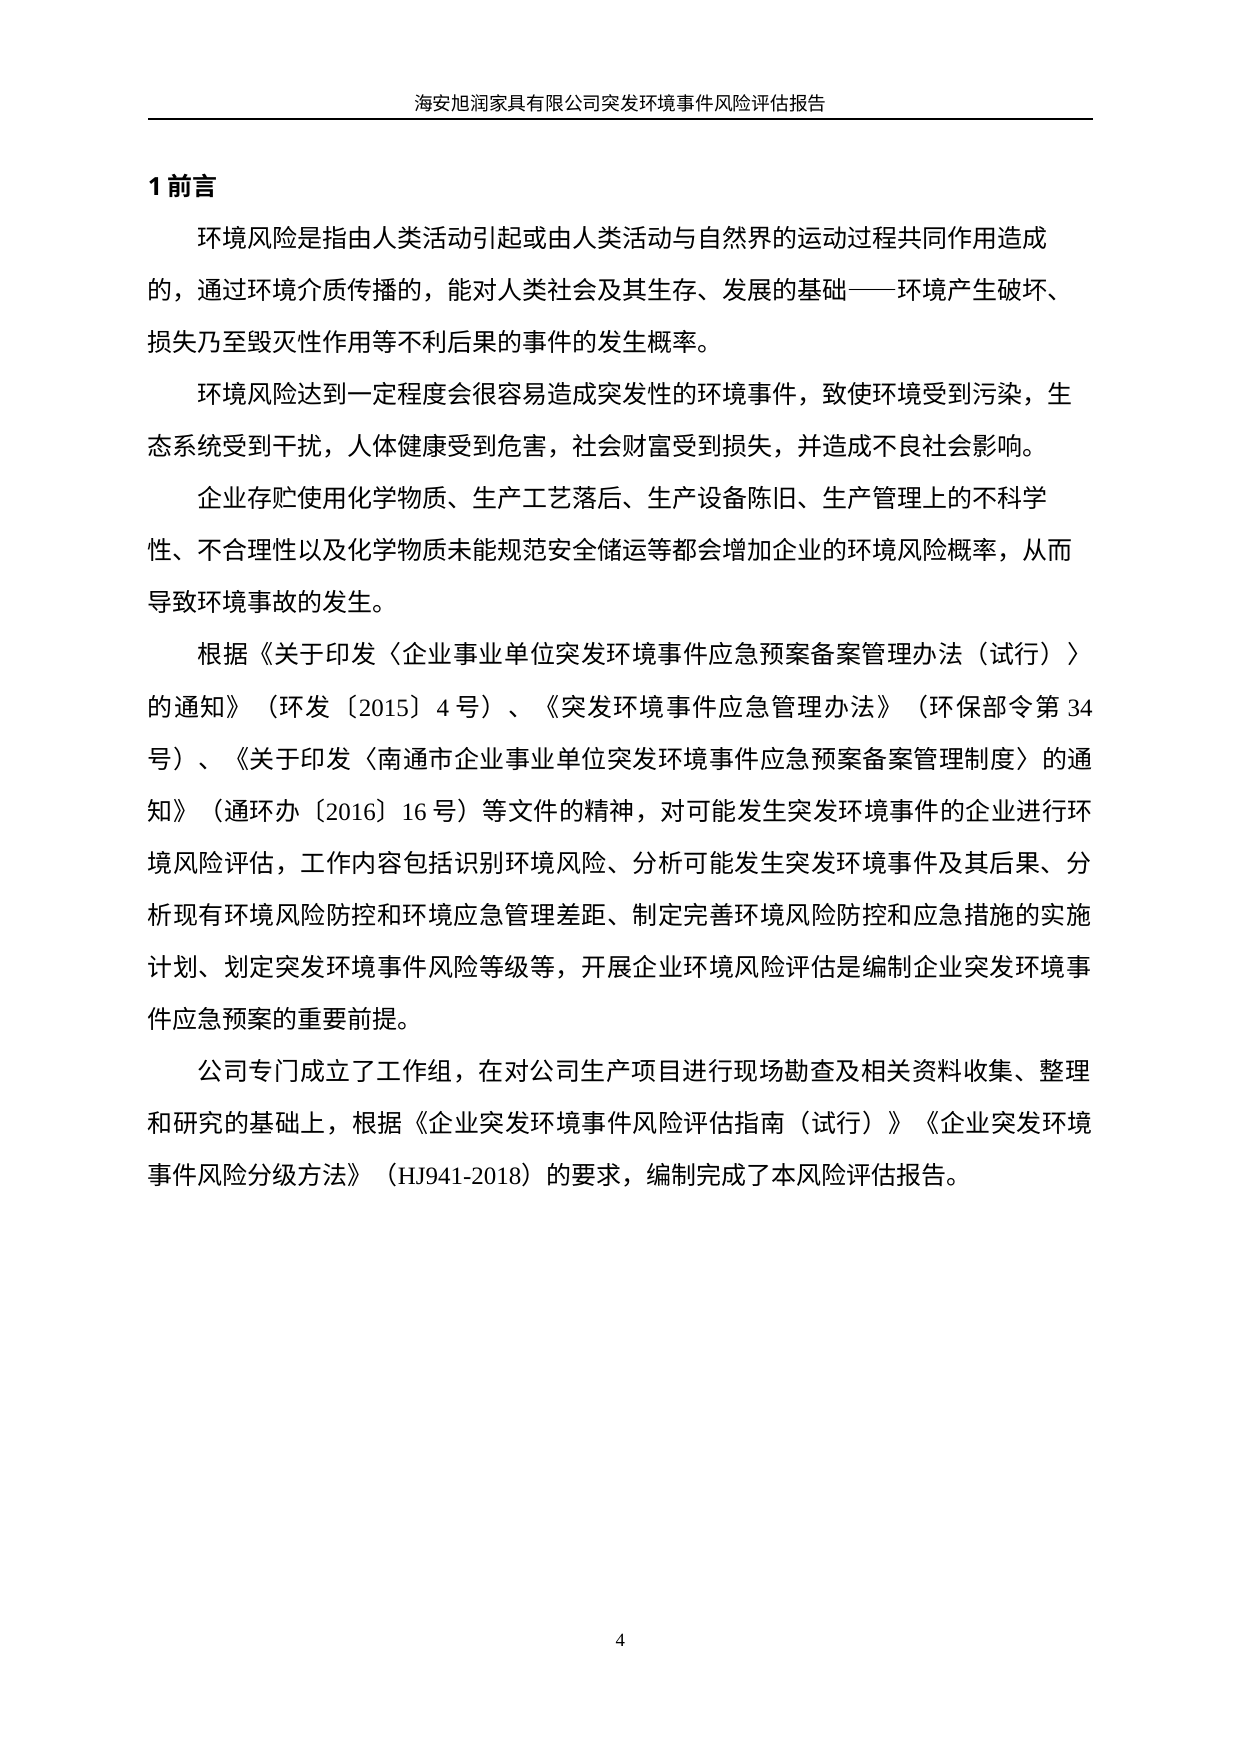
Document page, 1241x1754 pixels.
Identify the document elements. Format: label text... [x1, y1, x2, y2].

text 企业存贮使用化学物质、生产工艺落后、生产设备陈旧、生产管理上的不科学性、不合理性以及化学物质未能规范安全储运等都会增加企业的环境风险概率，从而导致环境事故的发生。 [148, 466, 1093, 622]
text 根据《关于印发〈企业事业单位突发环境事件应急预案备案管理办法（试行）〉的通知》（环发〔2015〕4号）、《突发环境事件应急管理办法》（环保部令第34号）、《关于印发〈南通市企业事业单位突发环境事件应急预案备案管理制度〉的通知》（通环办〔2016〕16号）等文件的精神，对可能发生突发环境事件的企业进行环境风险评估，工作内容包括识别环境风险、分析可能发生突发环境事件及其后果、分析现有环境风险防控和环境应急管理差距、制定完善环境风险防控和应急措施的实施计划、划定突发环境事件风险等级等，开展企业环境风险评估是编制企业突发环境事件应急预案的重要前提。 [148, 622, 1093, 1039]
text 公司专门成立了工作组，在对公司生产项目进行现场勘查及相关资料收集、整理和研究的基础上，根据《企业突发环境事件风险评估指南（试行）》《企业突发环境事件风险分级方法》（HJ941-2018）的要求，编制完成了本风险评估报告。 [148, 1039, 1093, 1195]
subtitle 1前言 [148, 153, 1093, 206]
text 环境风险达到一定程度会很容易造成突发性的环境事件，致使环境受到污染，生态系统受到干扰，人体健康受到危害，社会财富受到损失，并造成不良社会影响。 [148, 362, 1093, 466]
text 环境风险是指由人类活动引起或由人类活动与自然界的运动过程共同作用造成的，通过环境介质传播的，能对人类社会及其生存、发展的基础——环境产生破坏、损失乃至毁灭性作用等不利后果的事件的发生概率。 [148, 206, 1093, 362]
